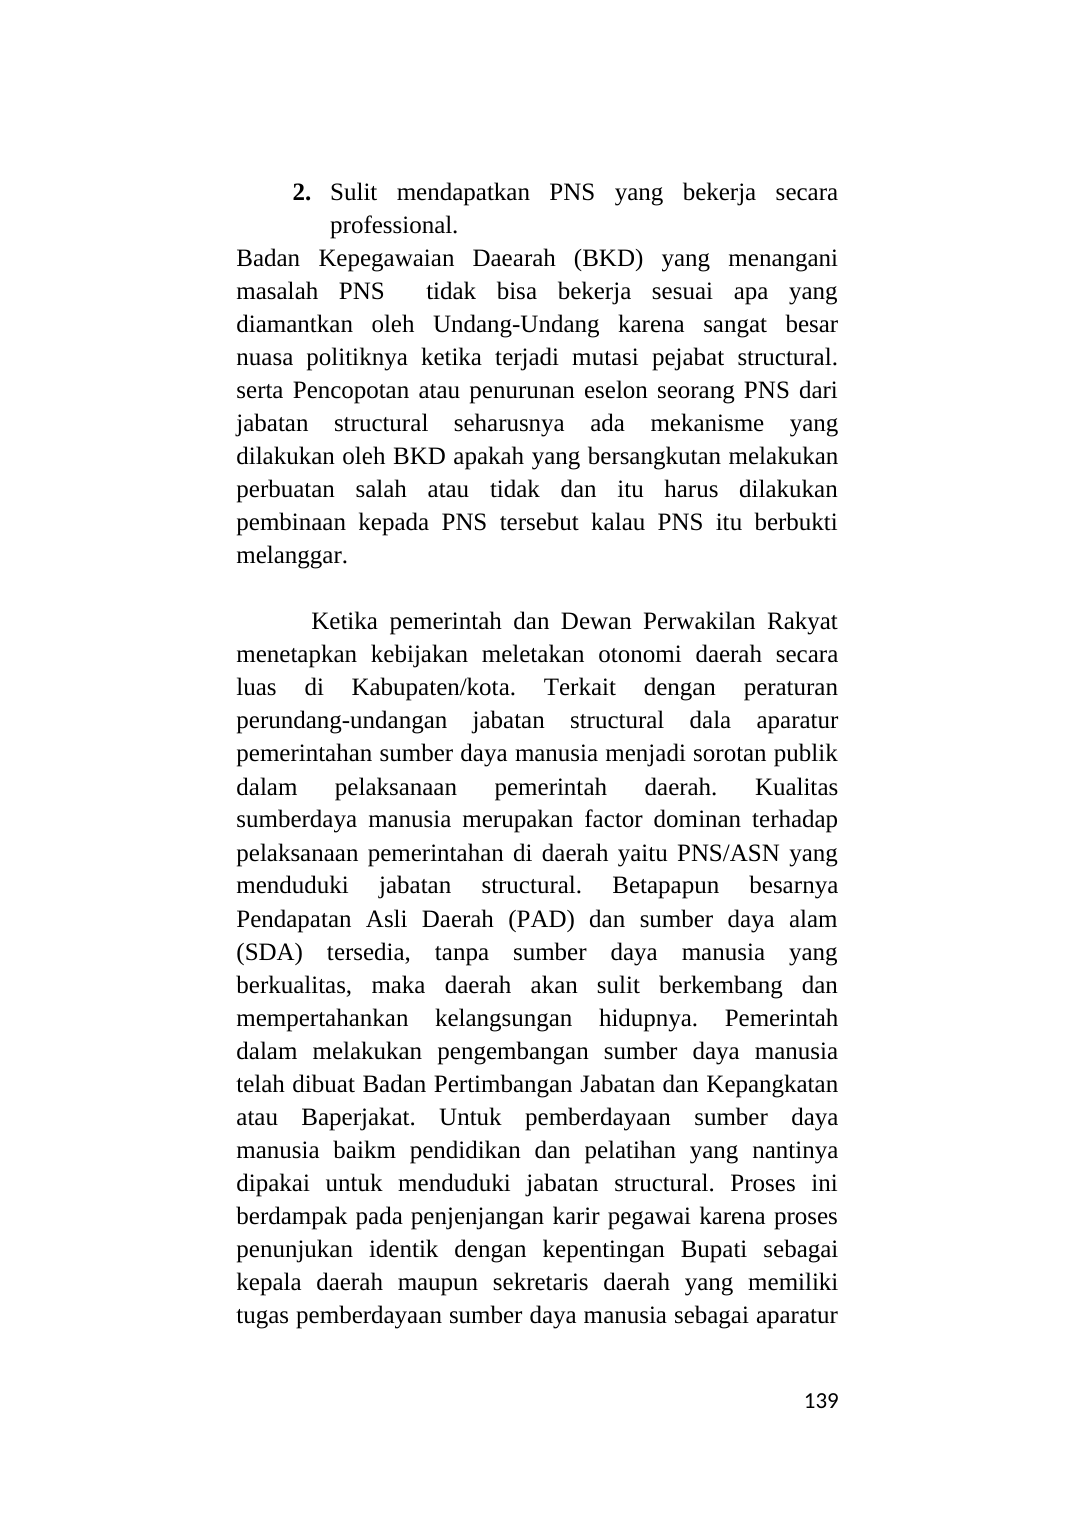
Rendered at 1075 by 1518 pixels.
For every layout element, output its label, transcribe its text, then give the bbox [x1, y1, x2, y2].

text Badan Kepegawaian Daearah (BKD) yang menangani masalah PNS tidak bisa bekerja sesuai apa yang diamantkan oleh Undang-Undang karena sangat besar nuasa politiknya ketika terjadi mutasi pejabat structural. serta Pencopotan atau penurunan eselon seorang PNS dari jabatan structural seharusnya ada mekanisme yang dilakukan oleh BKD apakah yang bersangkutan melakukan perbuatan salah atau tidak dan itu harus dilakukan pembinaan kepada PNS tersebut kalau PNS itu berbukti melanggar. [236, 243, 838, 569]
list Sulit mendapatkan PNS yang bekerja secara professional. [292, 177, 838, 239]
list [236, 606, 838, 1329]
